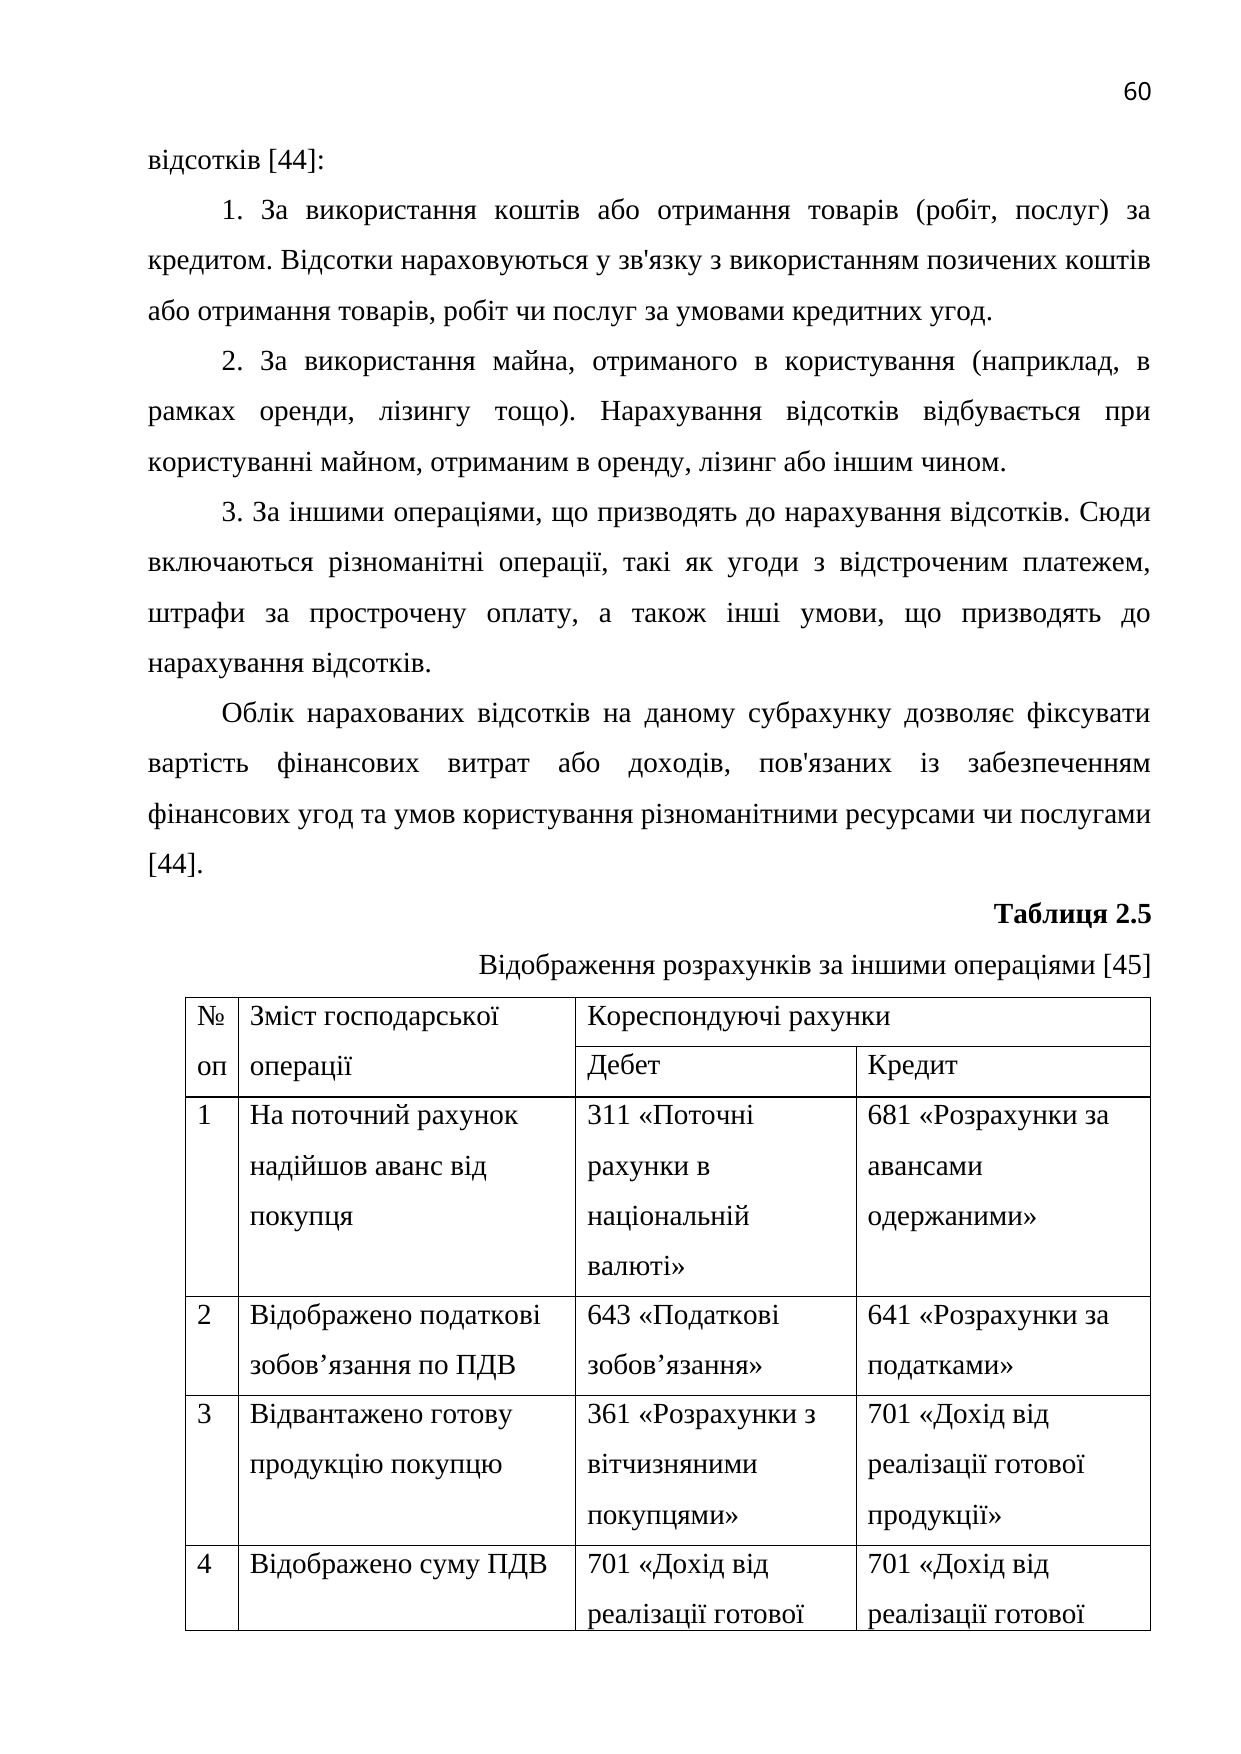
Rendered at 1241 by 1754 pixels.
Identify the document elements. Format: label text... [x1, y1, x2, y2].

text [148, 142, 1152, 175]
text 2. За використання майна, отриманого в користування (наприклад, в рамках оренди, лізингу тощо). Нарахування відсотків відбувається при користуванні майном, отриманим в оренду, лізинг або іншим чином. [148, 343, 1152, 477]
text Відображення розрахунків за іншими операціями [45] [148, 947, 1152, 980]
text 3. За іншими операціями, що призводять до нарахування відсотків. Сюди включаються різноманітні операції, такі як угоди з відстроченим платежем, штрафи за прострочену оплату, а також інші умови, що призводять до нарахування відсотків. [148, 494, 1152, 678]
table_cell 1 [186, 1098, 238, 1296]
table_header Кореспондуючі рахунки [576, 998, 1150, 1046]
text Таблиця 2.5 [148, 897, 1152, 930]
table_cell 361 «Розрахунки з вітчизняними покупцями» [576, 1396, 856, 1545]
table_cell 641 «Розрахунки за податками» [857, 1297, 1150, 1395]
table_cell На поточний рахунок надійшов аванс від покупця [239, 1098, 575, 1296]
table_cell Кредит [857, 1047, 1150, 1096]
table_cell Відображено податкові зобов’язання по ПДВ [239, 1297, 575, 1395]
text 1. За використання коштів або отримання товарів (робіт, послуг) за кредитом. Відсотки нараховуються у зв'язку з використанням позичених коштів або отримання товарів, робіт чи послуг за умовами кредитних угод. [148, 192, 1152, 326]
table_cell 311 «Поточні рахунки в національній валюті» [576, 1098, 856, 1296]
table_cell Дебет [576, 1047, 856, 1096]
table_cell 681 «Розрахунки за авансами одержаними» [857, 1098, 1150, 1296]
table_cell 2 [186, 1297, 238, 1395]
table_cell Відвантажено готову продукцію покупцю [239, 1396, 575, 1545]
table_header № оп [186, 998, 238, 1096]
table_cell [857, 1396, 1150, 1545]
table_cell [576, 1546, 856, 1630]
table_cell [239, 1546, 575, 1630]
table_header Зміст господарської операції [239, 998, 575, 1096]
text Облік нарахованих відсотків на даному субрахунку дозволяє фіксувати вартість фінансових витрат або доходів, пов'язаних із забезпеченням фінансових угод та умов користування різноманітними ресурсами чи послугами [44]. [148, 695, 1152, 880]
table_cell 4 [186, 1546, 238, 1630]
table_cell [857, 1546, 1150, 1630]
table_cell 3 [186, 1396, 238, 1545]
table_cell 643 «Податкові зобов’язання» [576, 1297, 856, 1395]
